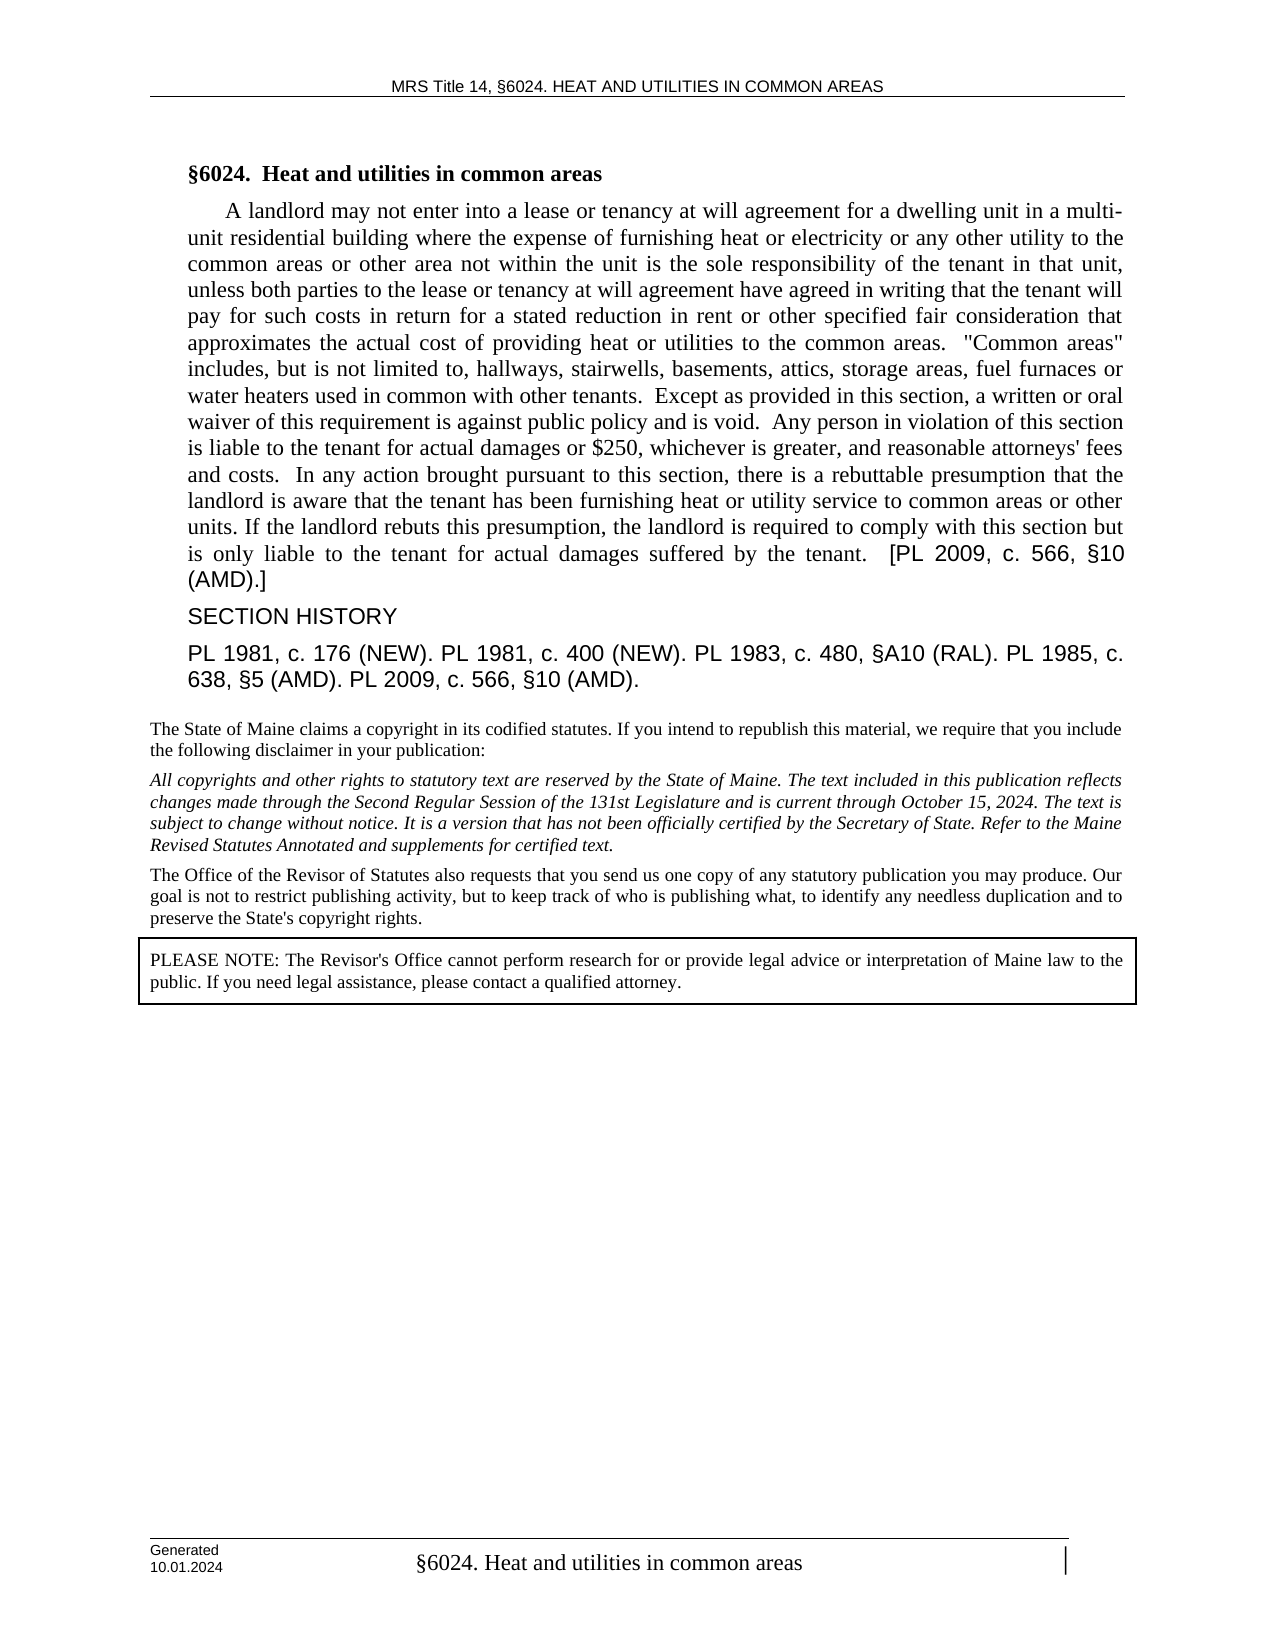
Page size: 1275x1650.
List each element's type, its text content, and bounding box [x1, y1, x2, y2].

text All copyrights and other rights to statutory text are reserved by the State of Maine. The text included in this publication reflects changes made through the Second Regular Session of the 131st Legislature and is current through October 15, 2024 . The text is subject to change without notice. It is a version that has not been officially certified by the Secretary of State. Refer to the Maine Revised Statutes Annotated and supplements for certified text. [150, 769, 1125, 855]
text The Office of the Revisor of Statutes also requests that you send us one copy of any statutory publication you may produce. Our goal is not to restrict publishing activity, but to keep track of who is publishing what, to identify any needless duplication and to preserve the State's copyright rights. [150, 863, 1125, 928]
text PLEASE NOTE: The Revisor's Office cannot perform research for or provide legal advice or interpretation of Maine law to the public. If you need legal assistance, please contact a qualified attorney. [140, 939, 1135, 1003]
text A landlord may not enter into a lease or tenancy at will agreement for a dwelling unit in a multi-unit residential building where the expense of furnishing heat or electricity or any other utility to the common areas or other area not within the unit is the sole responsibility of the tenant in that unit, unless both parties to the lease or tenancy at will agreement have agreed in writing that the tenant will pay for such costs in return for a stated reduction in rent or other specified fair consideration that approximates the actual cost of providing heat or utilities to the common areas. "Common areas" includes, but is not limited to, hallways, stairwells, basements, attics, storage areas, fuel furnaces or water heaters used in common with other tenants. Except as provided in this section, a written or oral waiver of this requirement is against public policy and is void. Any person in violation of this section is liable to the tenant for actual damages or $250, whichever is greater, and reasonable attorneys' fees and costs. In any action brought pursuant to this section, there is a rebuttable presumption that the landlord is aware that the tenant has been furnishing heat or utility service to common areas or other units. If the landlord rebuts this presumption, the landlord is required to comply with this section but is only liable to the tenant for actual damages suffered by the tenant. [PL 2009, c. 566, §10 (AMD).] [187, 197, 1125, 593]
text SECTION HISTORY [187, 603, 1125, 629]
text §6024. Heat and utilities in common areas [187, 160, 1125, 187]
text The State of Maine claims a copyright in its codified statutes. If you intend to republish this material, we require that you include the following disclaimer in your publication: [150, 717, 1125, 761]
text PL 1981, c. 176 (NEW). PL 1981, c. 400 (NEW). PL 1983, c. 480, §A10 (RAL). PL 1985, c. 638, §5 (AMD). PL 2009, c. 566, §10 (AMD). [187, 640, 1125, 692]
